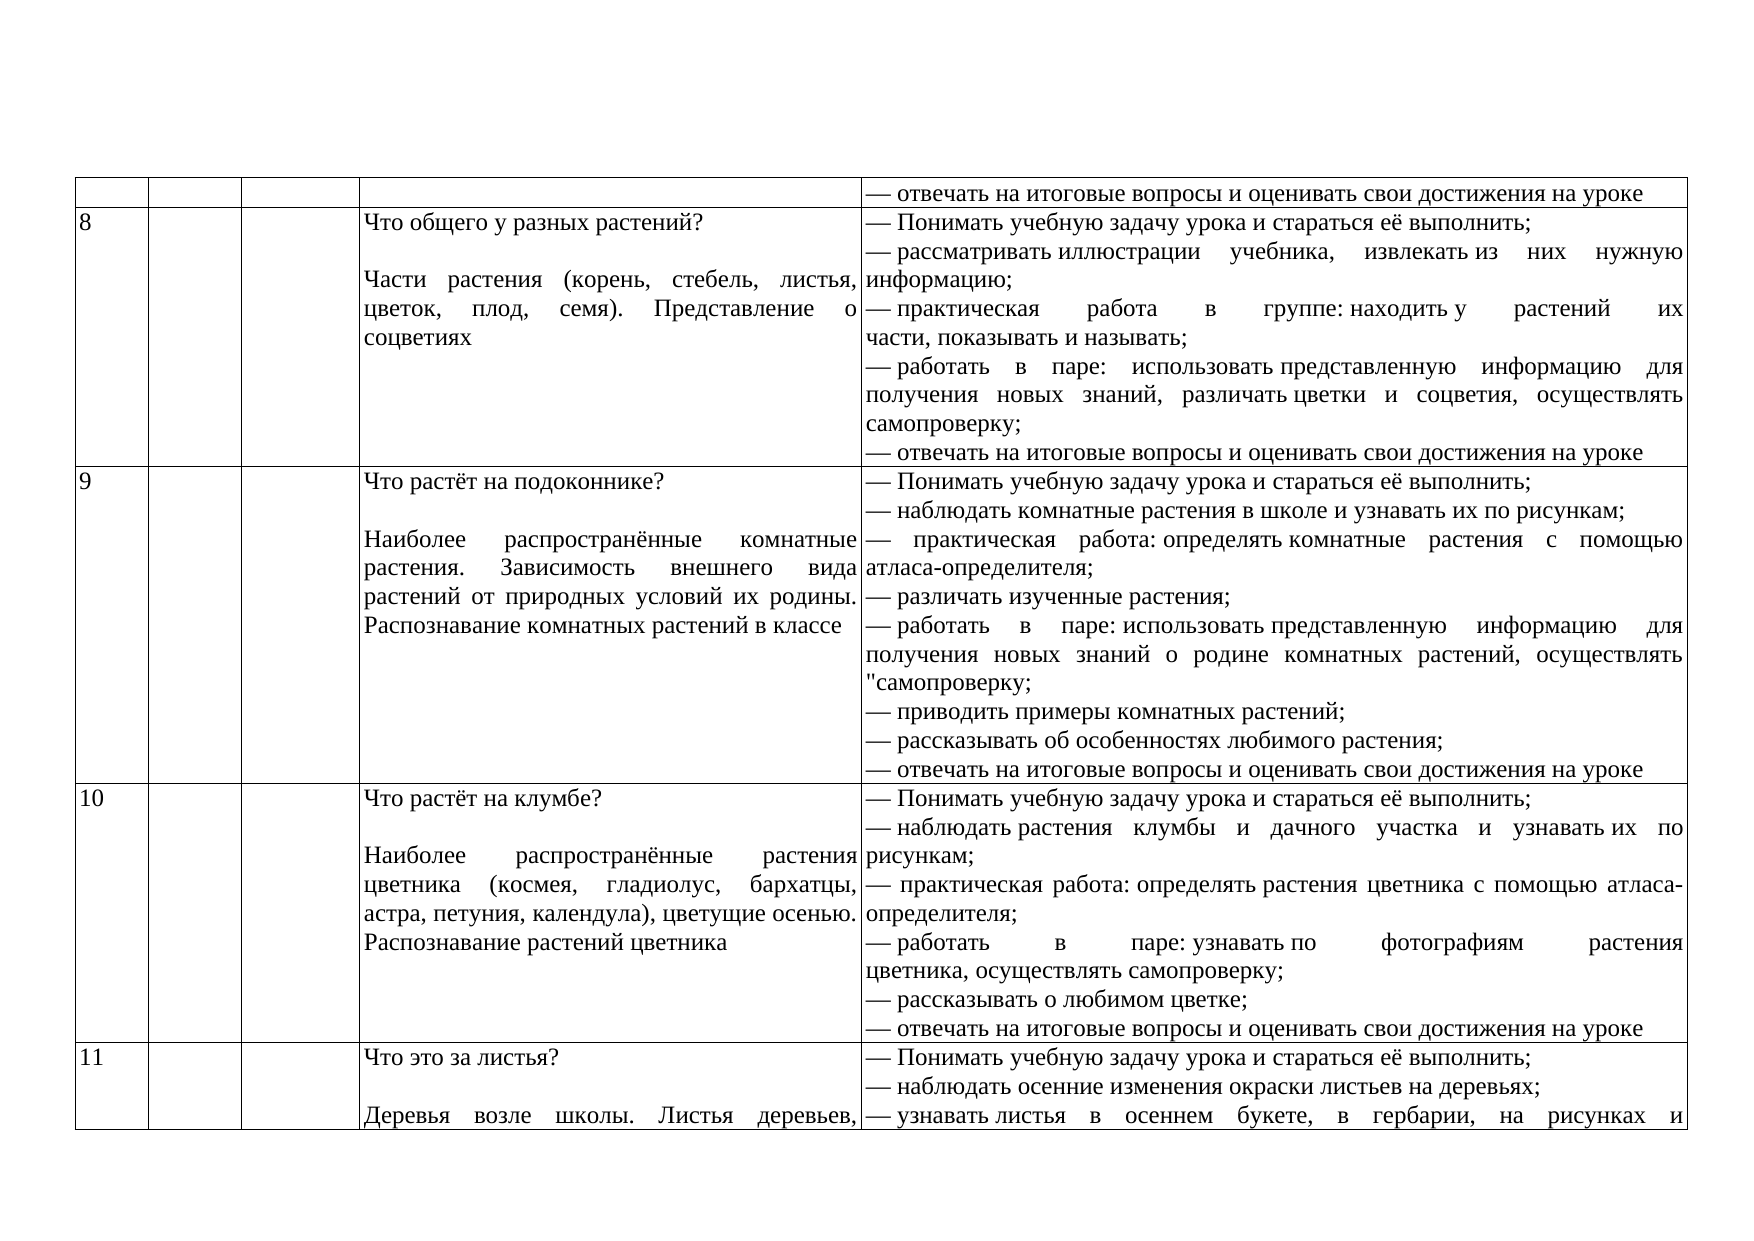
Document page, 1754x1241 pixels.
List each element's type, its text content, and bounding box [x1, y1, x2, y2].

table_cell [242, 467, 359, 782]
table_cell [862, 1043, 1687, 1128]
table_cell [149, 208, 241, 466]
table_cell 8 [76, 208, 148, 466]
table_cell — Понимать учебную задачу урока и стараться её выполнить; — рассматривать иллюстрации учебника, извлекать из них нужную информацию; — практическая работа в группе: находить у растений их части, показывать и называть; — работать в паре: использовать представленную информацию для получения новых знаний, различать цветки и соцветия, осуществлять самопроверку; — отвечать на итоговые вопросы и оценивать свои достижения на уроке [862, 208, 1687, 466]
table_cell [360, 178, 861, 206]
table_cell Что растёт на подоконнике? Наиболее распространённые комнатные растения. Зависимость внешнего вида растений от природных условий их родины. Распознавание комнатных растений в классе [360, 467, 861, 782]
table_cell [149, 784, 241, 1042]
table_cell 7 [76, 178, 148, 206]
table_cell [242, 784, 359, 1042]
table_cell Что растёт на клумбе? Наиболее распространённые растения цветника (космея, гладиолус, бархатцы, астра, петуния, календула), цветущие осенью. Распознавание растений цветника [360, 784, 861, 1042]
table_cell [862, 178, 1687, 206]
table_cell [242, 1043, 359, 1128]
table_cell [149, 178, 241, 206]
table_cell [242, 208, 359, 466]
table_cell [242, 178, 359, 206]
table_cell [360, 1043, 861, 1128]
table_cell — Понимать учебную задачу урока и стараться её выполнить; — наблюдать растения клумбы и дачного участка и узнавать их по рисункам; — практическая работа: определять растения цветника с помощью атласа-определителя; — работать в паре: узнавать по фотографиям растения цветника, осуществлять самопроверку; — рассказывать о любимом цветке; — отвечать на итоговые вопросы и оценивать свои достижения на уроке [862, 784, 1687, 1042]
table_cell Что общего у разных растений? Части растения (корень, стебель, листья, цветок, плод, семя). Представление о соцветиях [360, 208, 861, 466]
table_cell 10 [76, 784, 148, 1042]
table_cell 9 [76, 467, 148, 782]
table_cell — Понимать учебную задачу урока и стараться её выполнить; — наблюдать комнатные растения в школе и узнавать их по рисункам; — практическая работа: определять комнатные растения с помощью атласа-определителя; — различать изученные растения; — работать в паре: использовать представленную информацию для получения новых знаний о родине комнатных растений, осуществлять "самопроверку; — приводить примеры комнатных растений; — рассказывать об особенностях любимого растения; — отвечать на итоговые вопросы и оценивать свои достижения на уроке [862, 467, 1687, 782]
table_cell 11 [76, 1043, 148, 1128]
table_cell [149, 1043, 241, 1128]
table_cell [149, 467, 241, 782]
